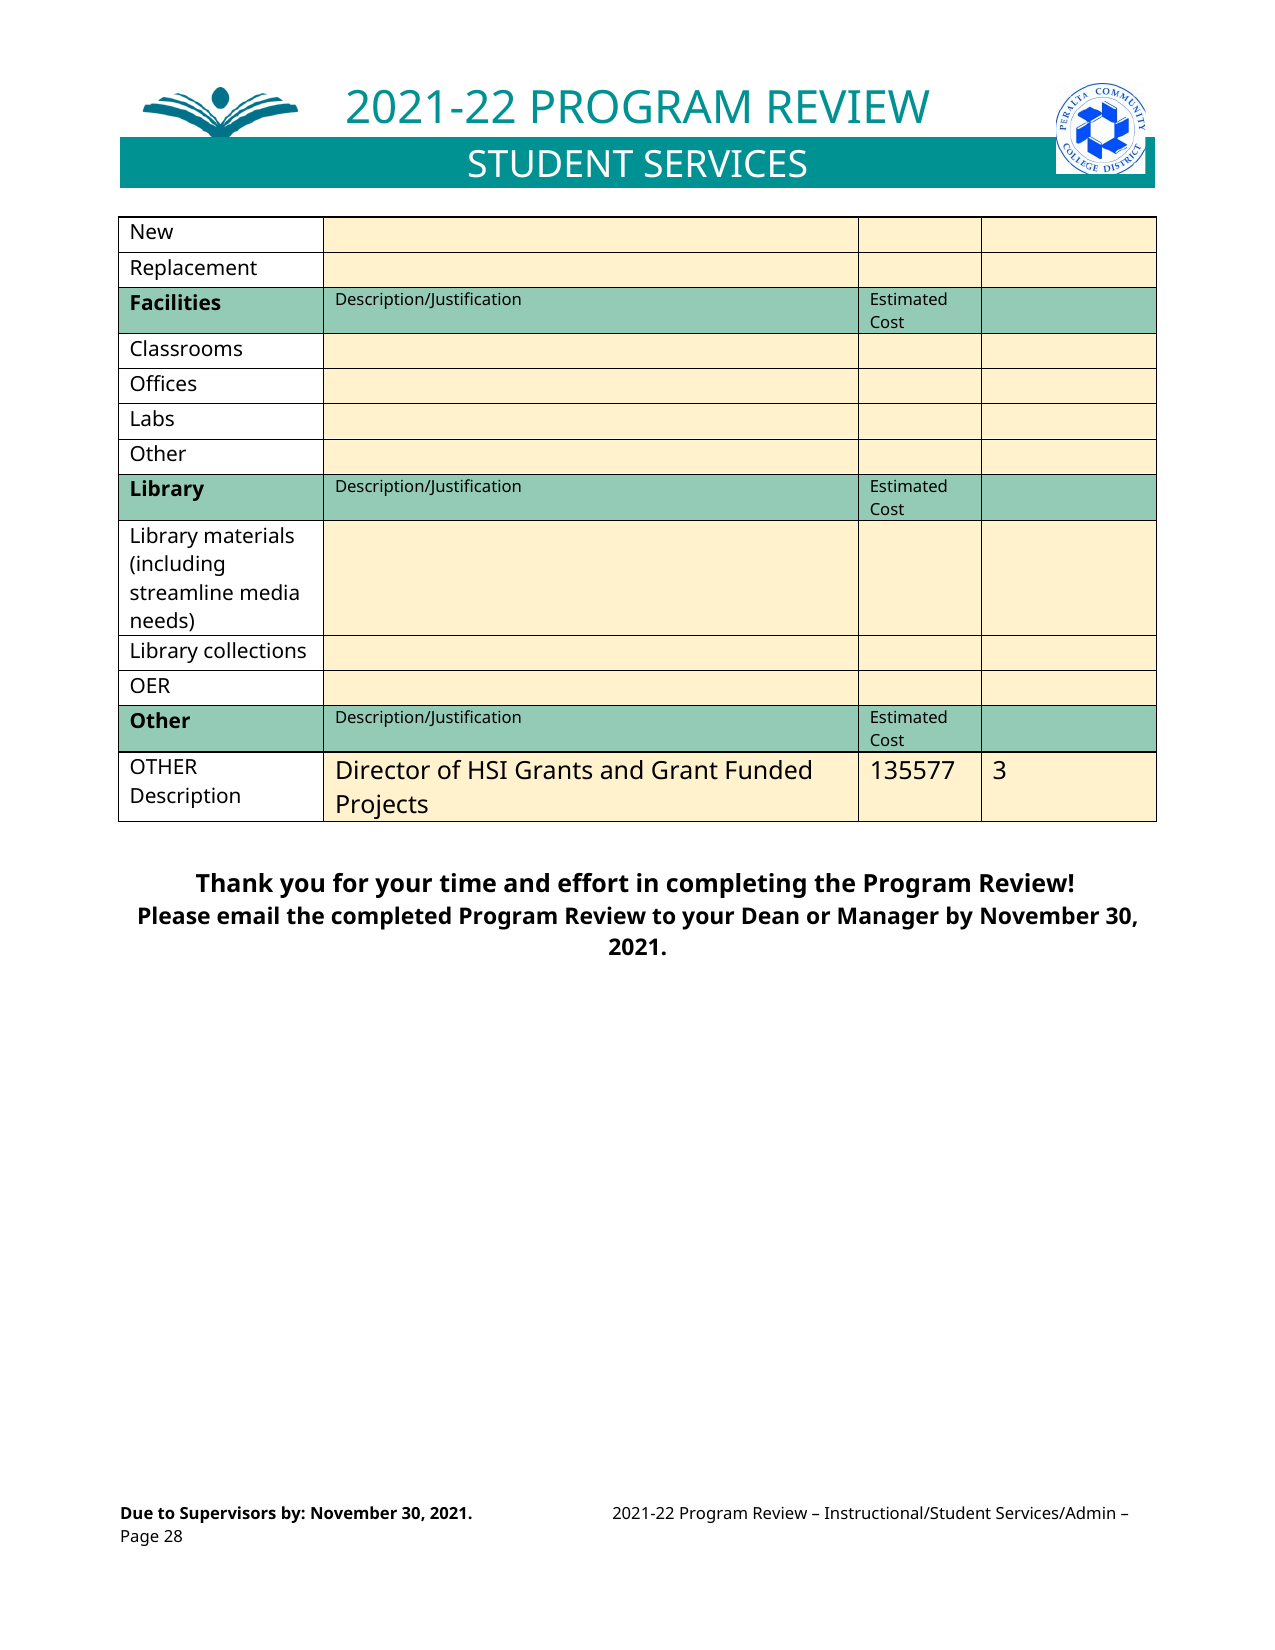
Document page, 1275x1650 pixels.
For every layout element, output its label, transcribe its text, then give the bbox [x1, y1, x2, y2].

table_cell Director of HSI Grants and Grant Funded Projects [324, 753, 858, 821]
table_cell Description/Justification [324, 706, 858, 751]
table_cell [982, 334, 1156, 368]
table_cell Estimated Cost [859, 475, 981, 520]
table_cell [324, 369, 858, 403]
table_cell [982, 440, 1156, 473]
table_cell [982, 671, 1156, 705]
table_cell [324, 521, 858, 635]
table_cell [982, 521, 1156, 635]
table_cell [859, 369, 981, 403]
table_cell [982, 253, 1156, 287]
table_cell Library [119, 475, 323, 520]
text Thank you for your time and effort in completing the Program Review! [120, 866, 1151, 900]
table_cell [982, 475, 1156, 520]
table_cell [859, 253, 981, 287]
table_cell Other [119, 440, 323, 473]
table_cell Description/Justification [324, 475, 858, 520]
table_cell [324, 253, 858, 287]
table_cell [324, 334, 858, 368]
table_cell Facilities [119, 288, 323, 333]
table_cell Library materials (including streamline media needs) [119, 521, 323, 635]
table_cell [859, 440, 981, 473]
table_cell Labs [119, 404, 323, 438]
table_cell New [119, 218, 323, 252]
table_cell OER [119, 671, 323, 705]
table_cell [982, 369, 1156, 403]
table_cell OTHER Description [119, 753, 323, 821]
table_cell Other [119, 706, 323, 751]
table_cell [859, 334, 981, 368]
table_cell [859, 636, 981, 670]
picture [1056, 83, 1146, 174]
table_cell [982, 706, 1156, 751]
text Please email the completed Program Review to your Dean or Manager by November 30, 2021. [120, 900, 1155, 963]
table_cell [324, 440, 858, 473]
table_cell 3 [982, 753, 1156, 821]
table_cell [859, 671, 981, 705]
table_cell [324, 218, 858, 252]
picture [122, 87, 319, 137]
table_cell Library collections [119, 636, 323, 670]
table_cell Classrooms [119, 334, 323, 368]
table_cell Offices [119, 369, 323, 403]
table_cell Estimated Cost [859, 288, 981, 333]
table_cell Description/Justification [324, 288, 858, 333]
table_cell [859, 218, 981, 252]
table_cell [982, 404, 1156, 438]
table_cell Replacement [119, 253, 323, 287]
table_cell [324, 404, 858, 438]
table_cell [324, 636, 858, 670]
table_cell 135577 [859, 753, 981, 821]
table_cell Estimated Cost [859, 706, 981, 751]
table_cell [859, 404, 981, 438]
table_cell [982, 288, 1156, 333]
table_cell [859, 521, 981, 635]
table_cell [982, 636, 1156, 670]
table_cell [324, 671, 858, 705]
table_cell [982, 218, 1156, 252]
